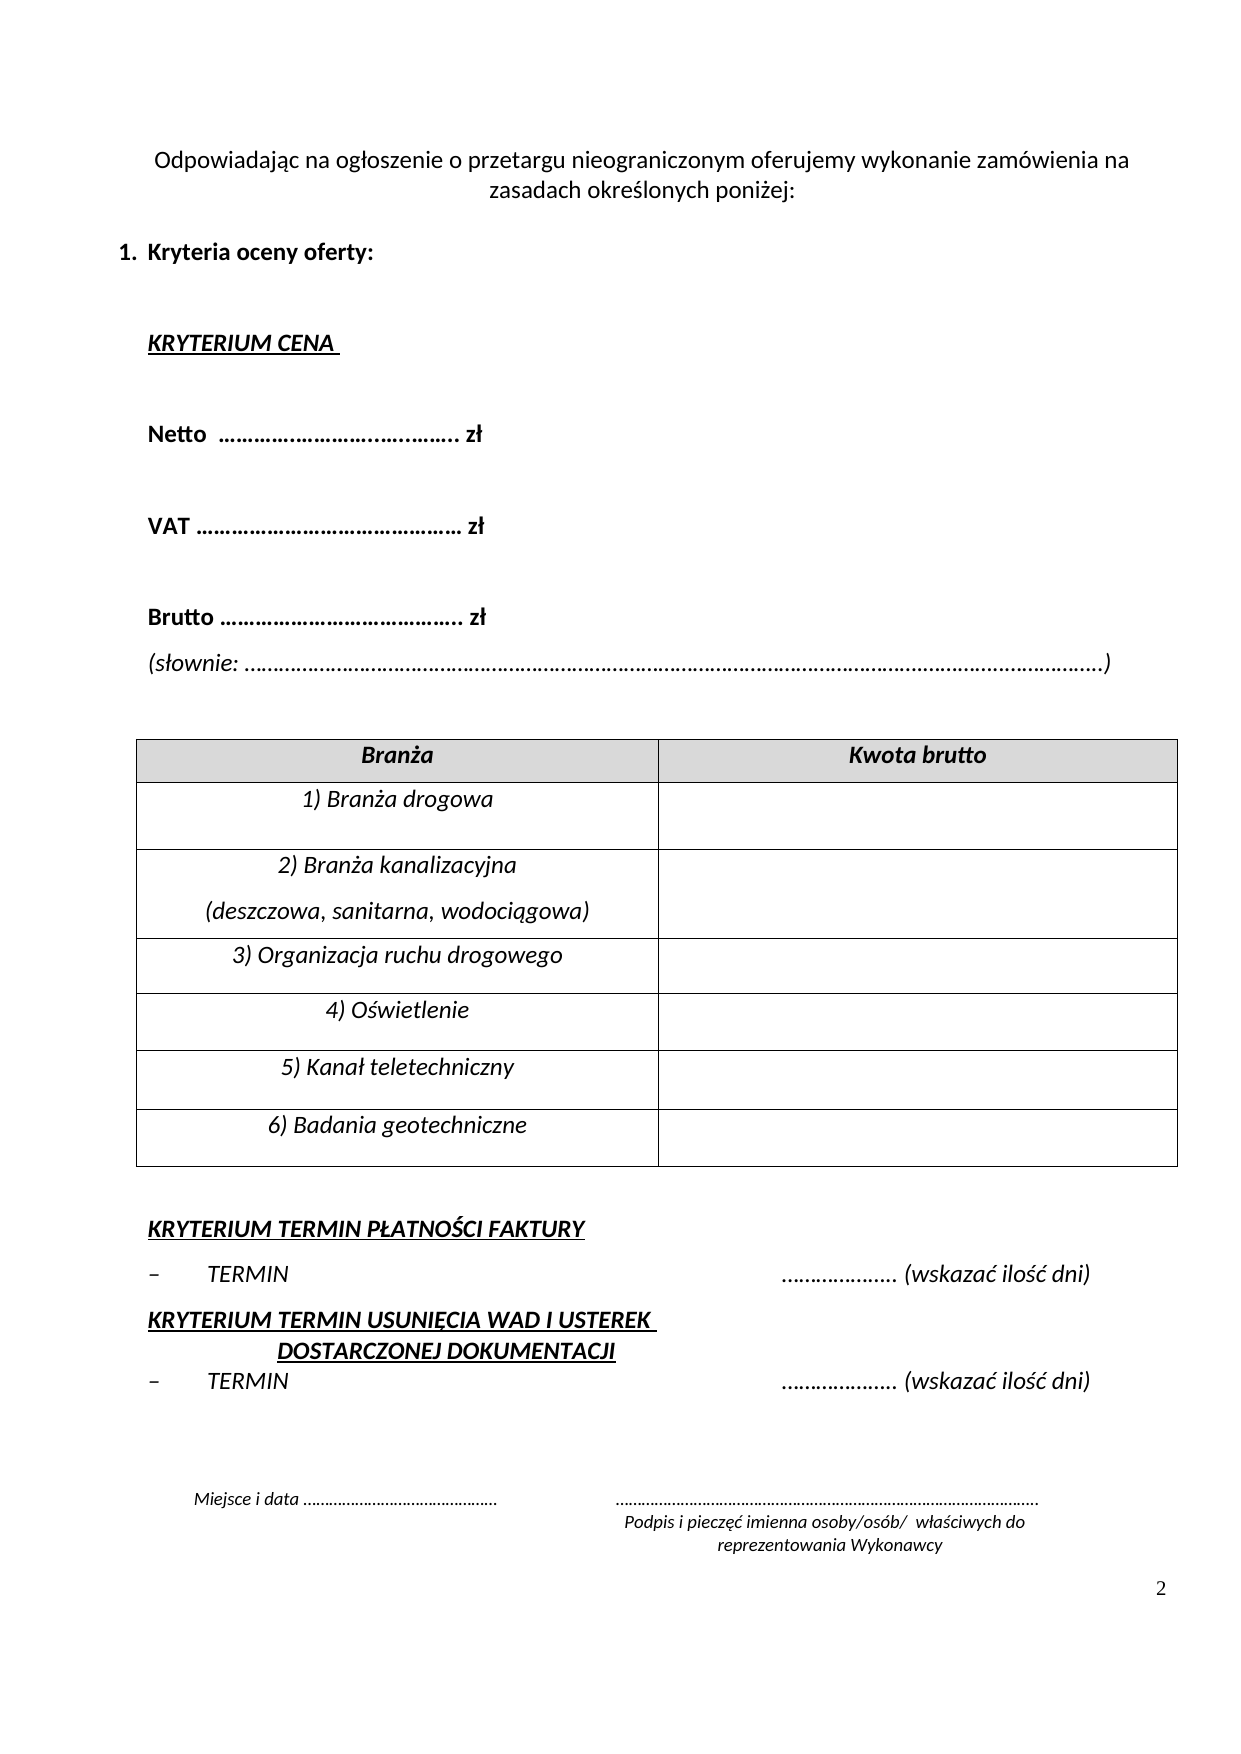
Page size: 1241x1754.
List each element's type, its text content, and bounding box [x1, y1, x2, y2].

table_cell [659, 939, 1177, 993]
table_cell [659, 783, 1177, 848]
table_cell [659, 1051, 1177, 1108]
table_header Kwota brutto [659, 740, 1177, 782]
list Kryteria oceny oferty: [118, 236, 1166, 266]
text Brutto ………………………………….. zł [148, 601, 1166, 632]
text – TERMIN ……………….. (wskazać ilość dni) [148, 1258, 1166, 1289]
text KRYTERIUM TERMIN PŁATNOŚCI FAKTURY [148, 1213, 1166, 1243]
text Podpis i pieczęć imienna osoby/osób/ właściwych do reprezentowania Wykonawcy [118, 1510, 1166, 1556]
text Netto ………….…………..…..…….. zł [148, 418, 1166, 449]
table_cell 1) Branża drogowa [137, 783, 658, 848]
text KRYTERIUM TERMIN USUNIĘCIA WAD I USTEREK [148, 1304, 1166, 1335]
text Miejsce i data ……………………………………… …………………………………………………………………………………….. [170, 1487, 1166, 1510]
table_cell [659, 850, 1177, 938]
text – TERMIN ……………….. (wskazać ilość dni) [148, 1365, 1166, 1396]
text KRYTERIUM CENA [148, 327, 1166, 358]
table_cell 6) Badania geotechniczne [137, 1110, 658, 1166]
text (słownie: ……………………………………………………………………………………………………….…………..……………..) [148, 647, 1166, 678]
table_cell 4) Oświetlenie [137, 994, 658, 1050]
text Odpowiadając na ogłoszenie o przetargu nieograniczonym oferujemy wykonanie zamówienia na zasadach określonych poniżej: [118, 144, 1166, 205]
table_cell 2) Branża kanalizacyjna (deszczowa, sanitarna, wodociągowa) [137, 850, 658, 938]
text DOSTARCZONEJ DOKUMENTACJI [148, 1335, 1166, 1365]
table_cell [659, 1110, 1177, 1166]
table_header Branża [137, 740, 658, 782]
text VAT ……………………………………… zł [148, 510, 1166, 541]
table_cell [659, 994, 1177, 1050]
table_cell 5) Kanał teletechniczny [137, 1051, 658, 1108]
table_cell 3) Organizacja ruchu drogowego [137, 939, 658, 993]
